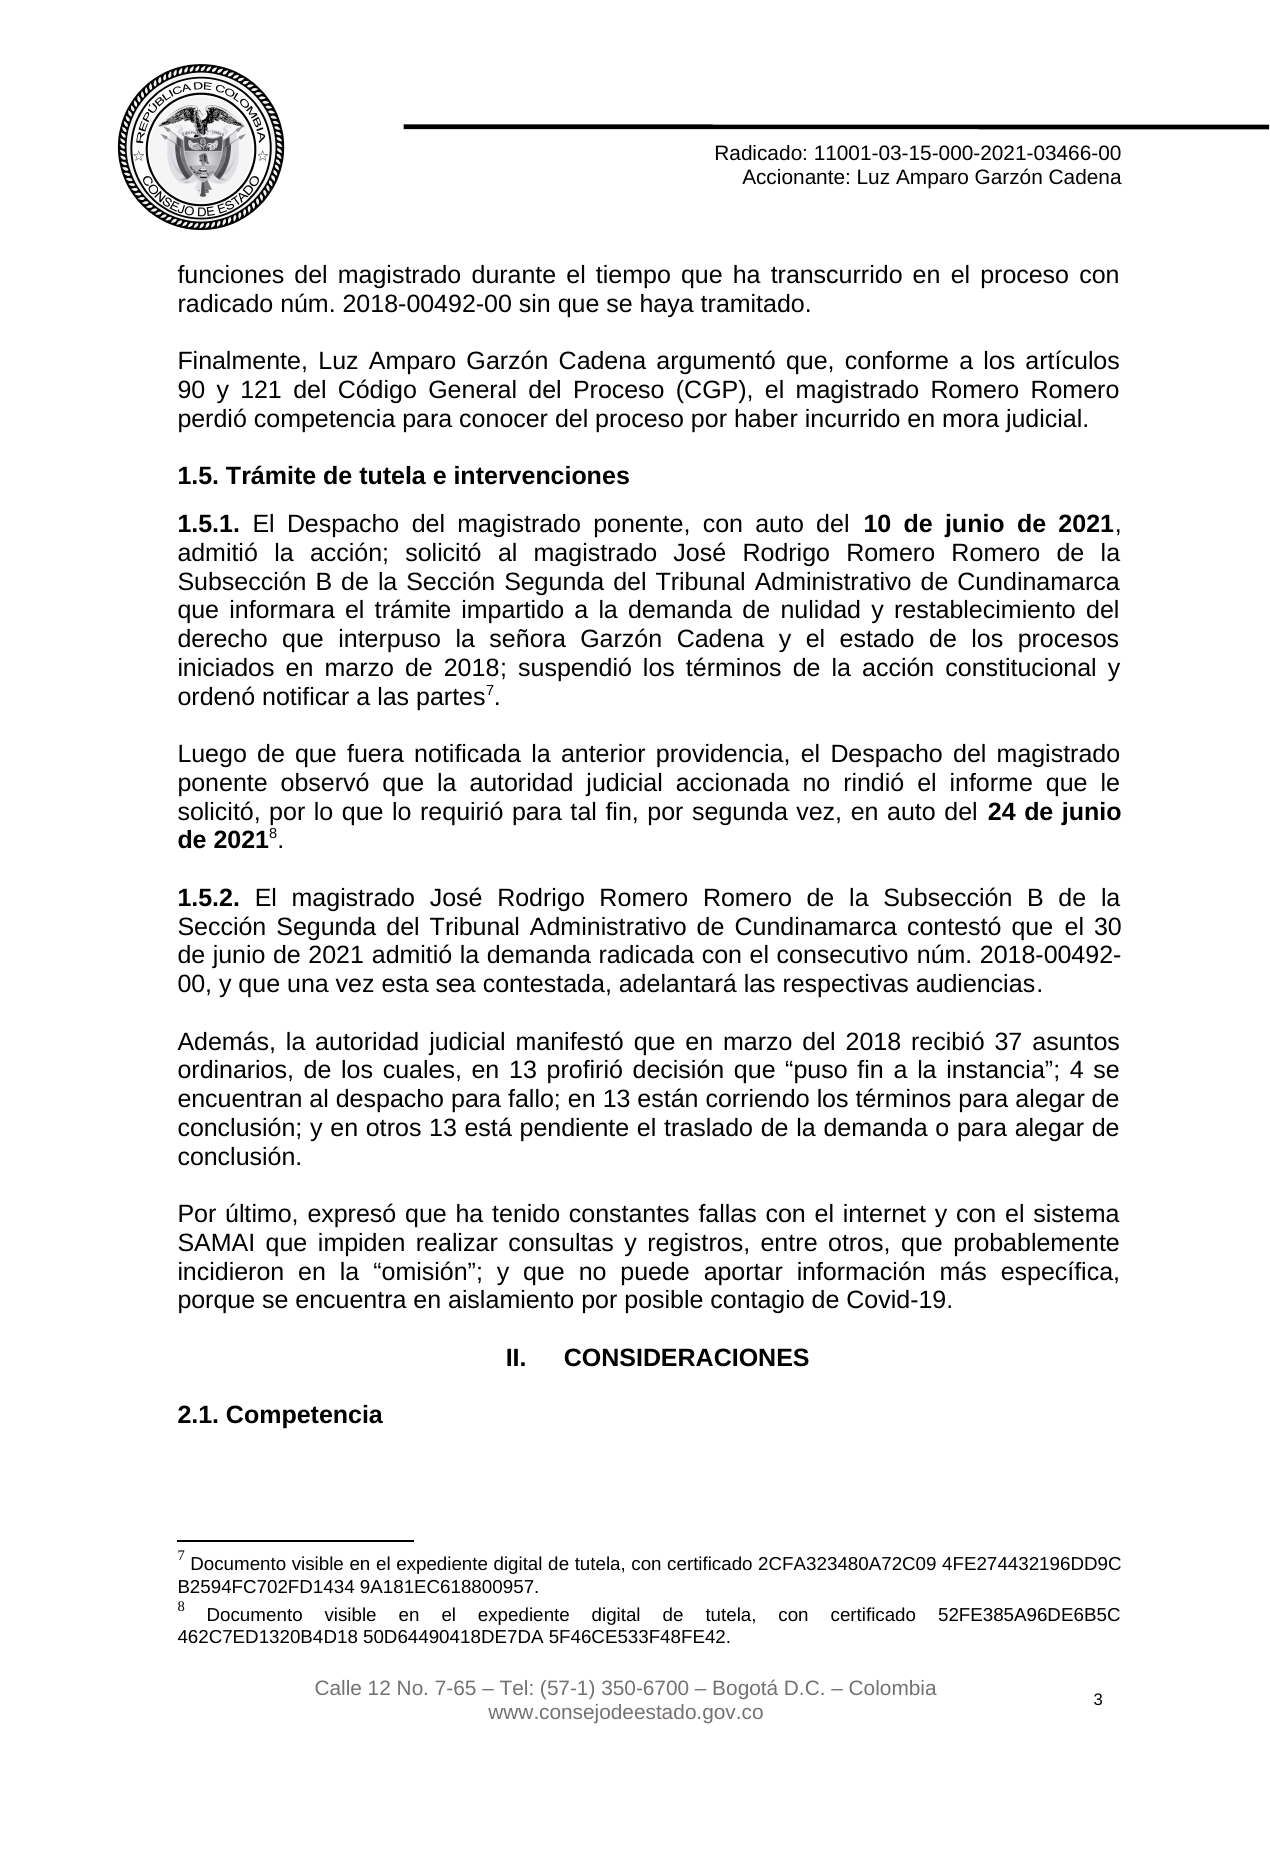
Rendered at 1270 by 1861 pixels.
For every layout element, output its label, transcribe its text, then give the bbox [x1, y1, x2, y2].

text Luego de que fuera notificada la anterior providencia, el Despacho del magistrado ponente observó que la autoridad judicial accionada no rindió el informe que le solicitó, por lo que lo requirió para tal fin, por segunda vez, en auto del 24 de junio de 2021. [177, 739, 1122, 854]
text 1.5.2. El magistrado José Rodrigo Romero Romero de la Subsección B de la Sección Segunda del Tribunal Administrativo de Cundinamarca contestó que el 30 de junio de 2021 admitió la demanda radicada con el consecutivo núm. 2018-00492-00, y que una vez esta sea contestada, adelantará las respectivas audiencias. [177, 883, 1122, 998]
text 2.1. Competencia [177, 1400, 1122, 1429]
text Finalmente, Luz Amparo Garzón Cadena argumentó que, conforme a los artículos 90 y 121 del Código General del Proceso (CGP), el magistrado Romero Romero perdió competencia para conocer del proceso por haber incurrido en mora judicial. [177, 346, 1122, 432]
text Por último, expresó que ha tenido constantes fallas con el internet y con el sistema SAMAI que impiden realizar consultas y registros, entre otros, que probablemente incidieron en la “omisión”; y que no puede aportar información más específica, porque se encuentra en aislamiento por posible contagio de Covid-19. [177, 1199, 1122, 1314]
text Además, la autoridad judicial manifestó que en marzo del 2018 recibió 37 asuntos ordinarios, de los cuales, en 13 profirió decisión que “puso fin a la instancia”; 4 se encuentran al despacho para fallo; en 13 están corriendo los términos para alegar de conclusión; y en otros 13 está pendiente el traslado de la demanda o para alegar de conclusión. [177, 1027, 1122, 1170]
subtitle CONSIDERACIONES [214, 1343, 1122, 1372]
text 1.5.1. El Despacho del magistrado ponente, con auto del 10 de junio de 2021, admitió la acción; solicitó al magistrado José Rodrigo Romero Romero de la Subsección B de la Sección Segunda del Tribunal Administrativo de Cundinamarca que informara el trámite impartido a la demanda de nulidad y restablecimiento del derecho que interpuso la señora Garzón Cadena y el estado de los procesos iniciados en marzo de 2018; suspendió los términos de la acción constitucional y ordenó notificar a las partes. [177, 509, 1122, 710]
picture [99, 52, 303, 242]
text 1.5. Trámite de tutela e intervenciones [177, 461, 1122, 490]
